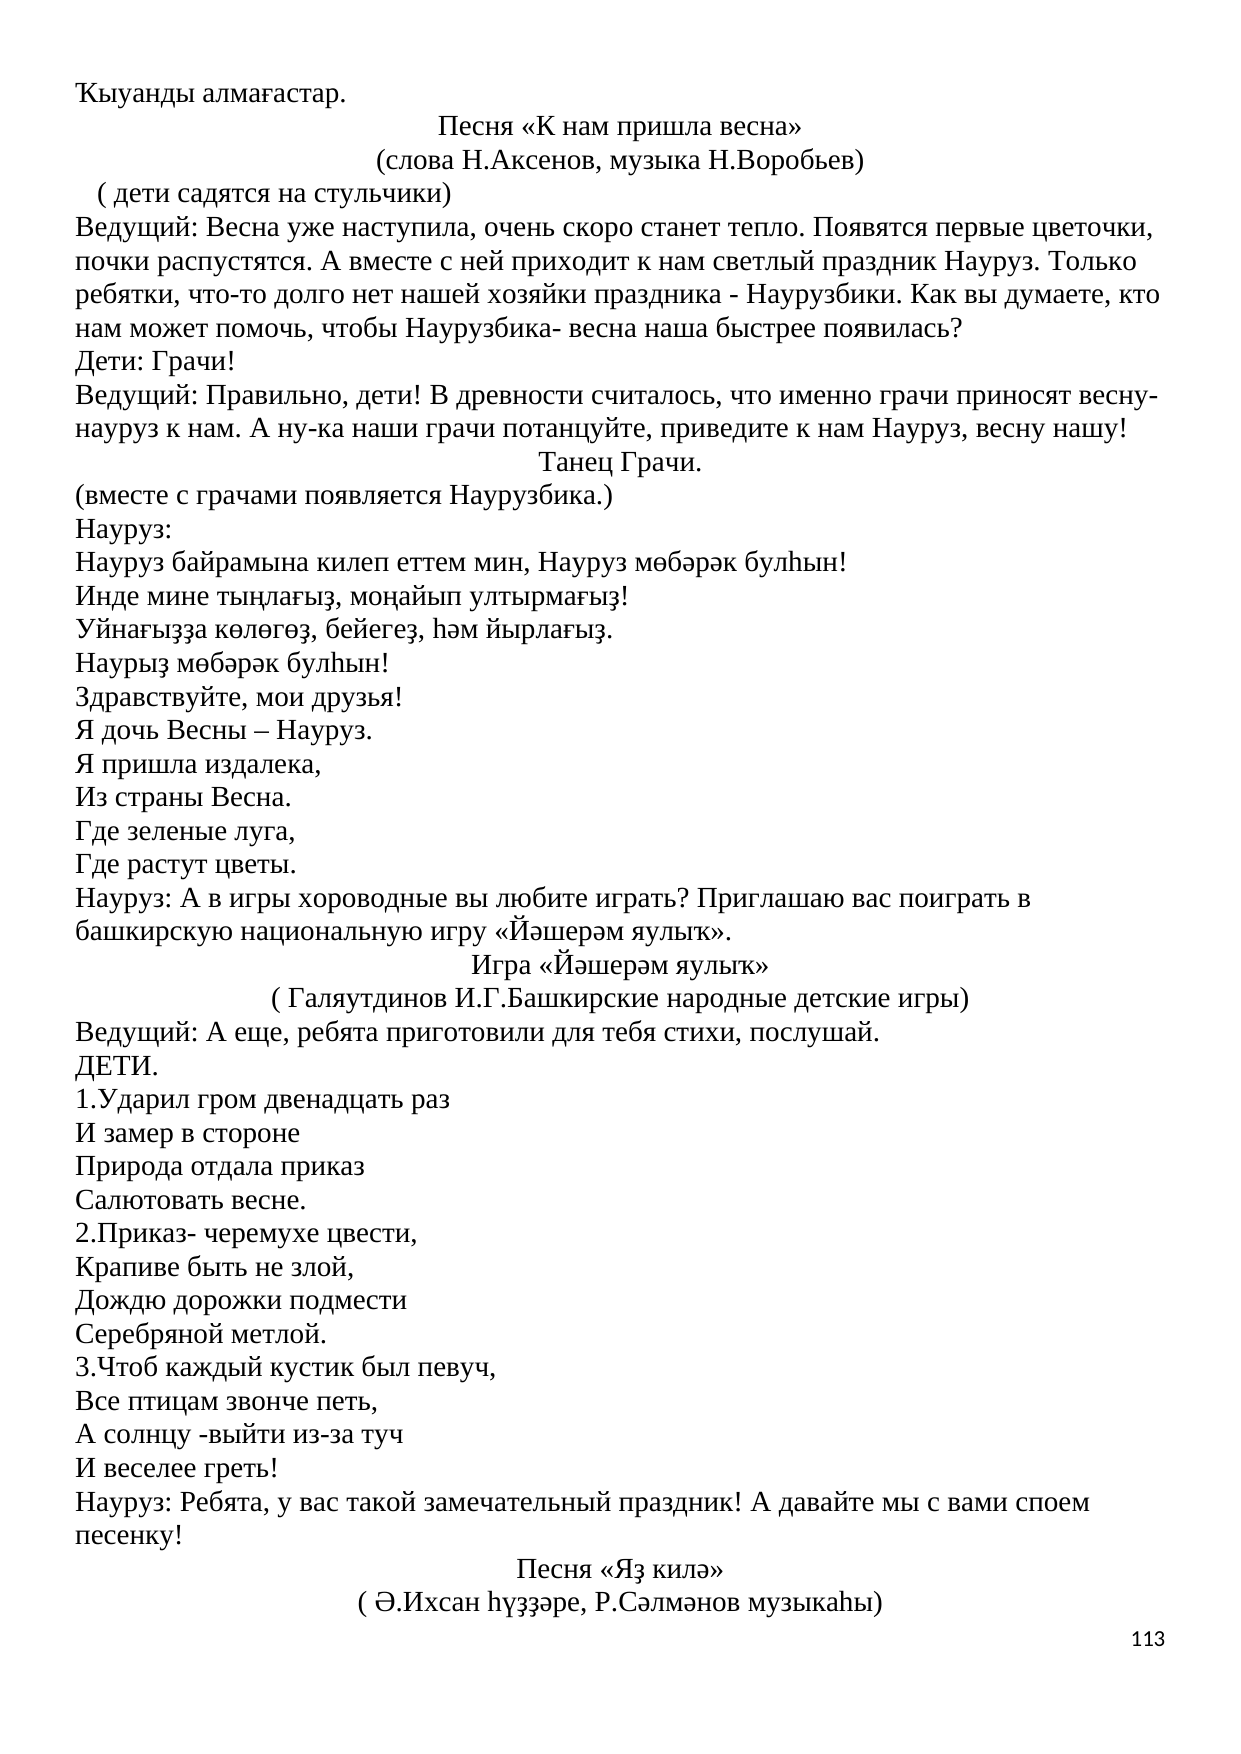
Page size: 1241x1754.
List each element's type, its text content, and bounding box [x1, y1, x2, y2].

text Дождю дорожки подмести [75, 1282, 1165, 1316]
text Природа отдала приказ [75, 1148, 1165, 1182]
text ( Галяутдинов И.Г.Башкирские народные детские игры) [75, 981, 1165, 1014]
text Науруз байрамына килеп еттем мин, Науруз мөбәрәк булһын! [75, 544, 1165, 578]
text (вместе с грачами появляется Наурузбика.) [75, 477, 1165, 511]
text Я пришла издалека, [75, 746, 1165, 779]
text Я дочь Весны – Науруз. [75, 712, 1165, 746]
text И веселее греть! [75, 1450, 1165, 1484]
text А солнцу -выйти из-за туч [75, 1417, 1165, 1450]
text Ведущий: Весна уже наступила, очень скоро станет тепло. Появятся первые цветочки, почки распустятся. А вместе с ней приходит к нам светлый праздник Науруз. Только ребятки, что-то долго нет нашей хозяйки праздника - Наурузбики. Как вы думаете, кто нам может помочь, чтобы Наурузбика- весна наша быстрее появилась? [75, 209, 1165, 343]
text И замер в стороне [75, 1115, 1165, 1148]
text Танец Грачи. [75, 444, 1165, 477]
text Уйнағыҙҙа көлөгөҙ, бейегеҙ, һәм йырлағыҙ. [75, 612, 1165, 645]
text Игра «Йәшерәм яулыҡ» [75, 947, 1165, 981]
text Науруз: Ребята, у вас такой замечательный праздник! А давайте мы с вами споем песенку! [75, 1484, 1165, 1551]
text 1.Ударил гром двенадцать раз [75, 1081, 1165, 1115]
text Наурыҙ мөбәрәк булһын! [75, 645, 1165, 679]
text Песня «Яҙ килә» [75, 1551, 1165, 1584]
text ( Ә.Ихсан һүҙҙәре, Р.Сәлмәнов музыкаһы) [75, 1584, 1165, 1618]
text Где зеленые луга, [75, 813, 1165, 846]
text ДЕТИ. [75, 1048, 1165, 1081]
text Дети: Грачи! [75, 343, 1165, 377]
text 3.Чтоб каждый кустик был певуч, [75, 1349, 1165, 1383]
text Ведущий: А еще, ребята приготовили для тебя стихи, послушай. [75, 1014, 1165, 1048]
text Из страны Весна. [75, 779, 1165, 813]
text Инде мине тыңлағыҙ, моңайып ултырмағыҙ! [75, 578, 1165, 612]
text 2.Приказ- черемухе цвести, [75, 1215, 1165, 1249]
text Песня «К нам пришла весна» [75, 108, 1165, 142]
text Все птицам звонче петь, [75, 1383, 1165, 1417]
text Ведущий: Правильно, дети! В древности считалось, что именно грачи приносят весну-науруз к нам. А ну-ка наши грачи потанцуйте, приведите к нам Науруз, весну нашу! [75, 377, 1165, 444]
text Ҡыуанды алмағастар. [75, 75, 1165, 108]
text (слова Н.Аксенов, музыка Н.Воробьев) [75, 142, 1165, 176]
text Здравствуйте, мои друзья! [75, 679, 1165, 712]
text ( дети садятся на стульчики) [75, 176, 1165, 209]
text Серебряной метлой. [75, 1316, 1165, 1349]
text Науруз: А в игры хороводные вы любите играть? Приглашаю вас поиграть в башкирскую национальную игру «Йәшерәм яулыҡ». [75, 880, 1165, 947]
text Науруз: [75, 511, 1165, 544]
text Крапиве быть не злой, [75, 1249, 1165, 1282]
text Где растут цветы. [75, 846, 1165, 880]
text Салютовать весне. [75, 1182, 1165, 1215]
